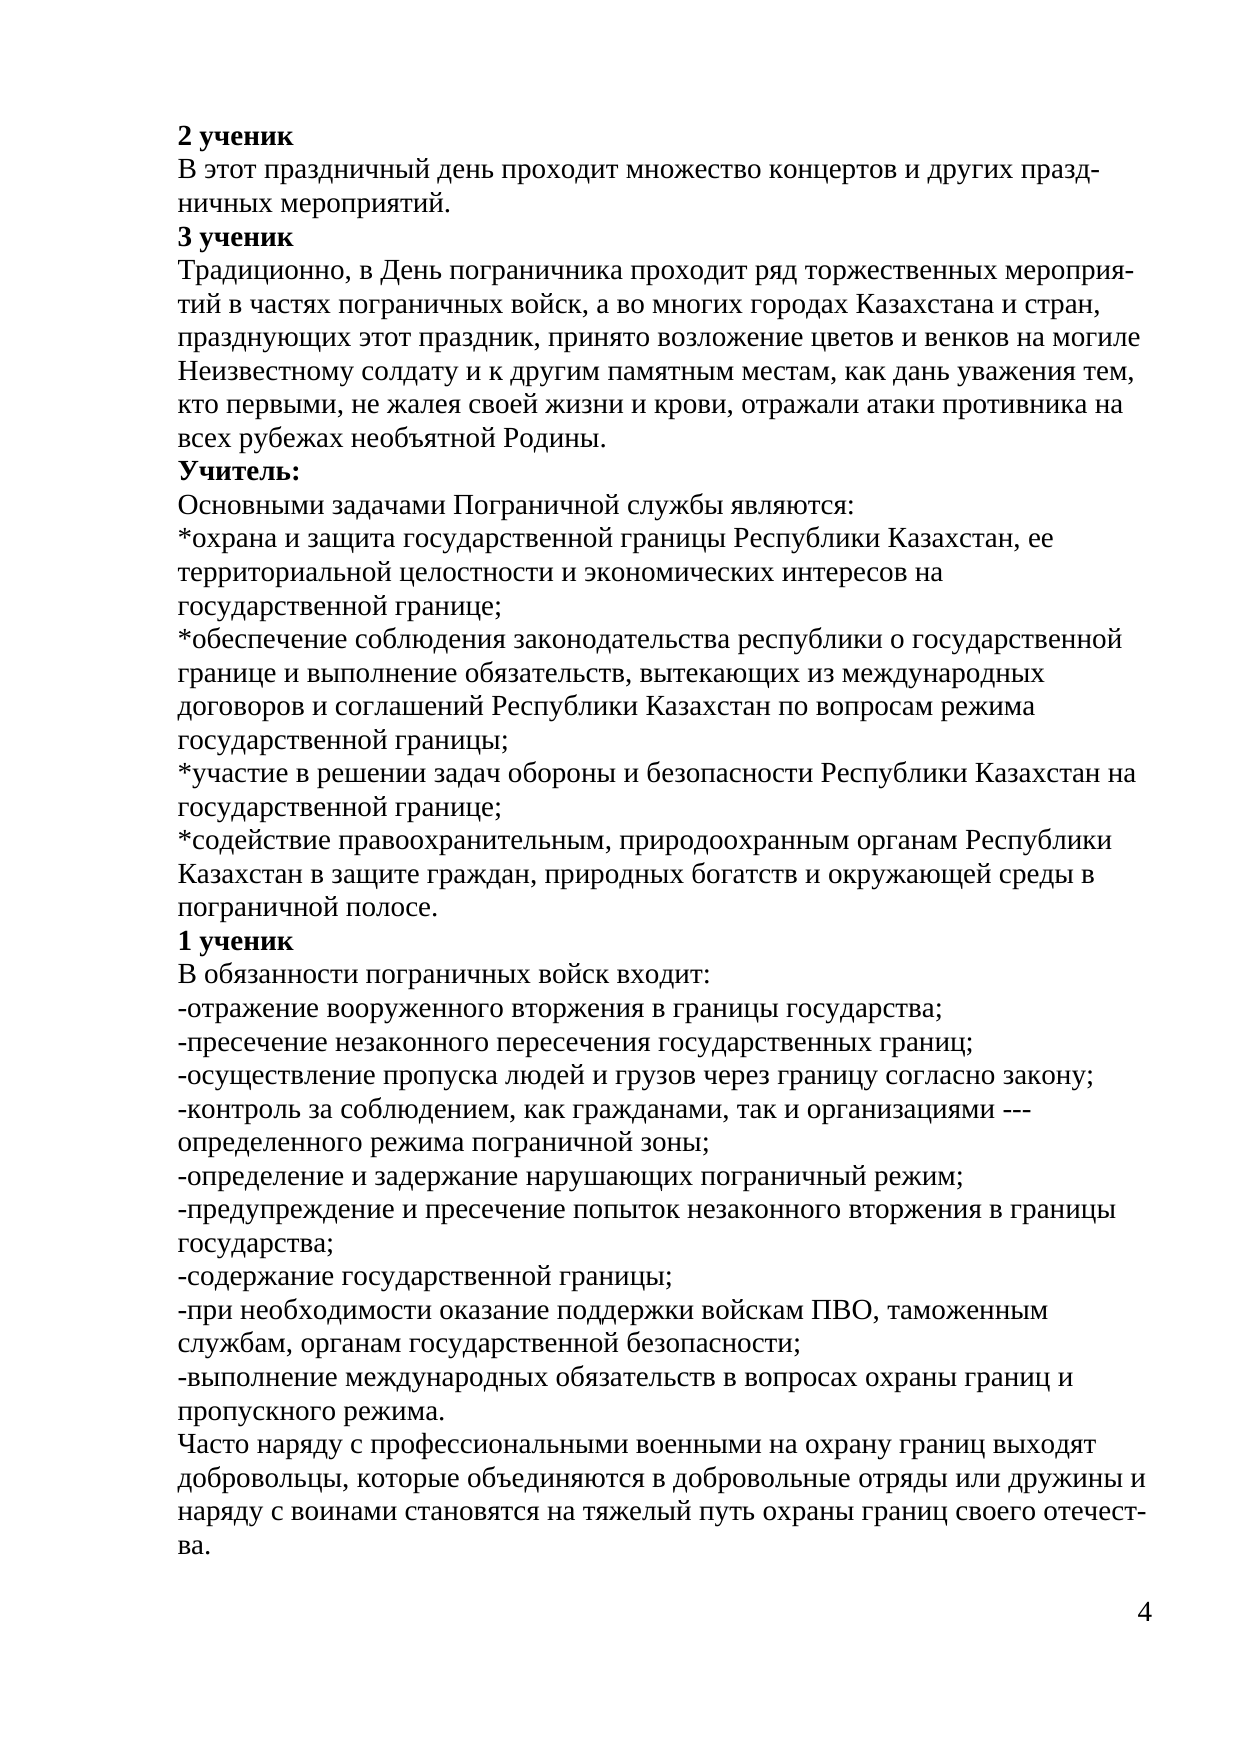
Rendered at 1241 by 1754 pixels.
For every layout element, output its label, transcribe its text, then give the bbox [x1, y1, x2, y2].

text Учитель: [177, 453, 1152, 487]
text -выполнение международных обязательств в вопросах охраны границ и пропускного режима. [177, 1359, 1152, 1426]
text В этот праздничный день проходит множество концертов и других празд-ничных мероприятий. [177, 152, 1152, 219]
text 2 ученик [177, 118, 1152, 152]
text 4 [177, 1594, 1152, 1627]
text 3 ученик [177, 219, 1152, 252]
text Традиционно, в День пограничника проходит ряд торжественных мероприя-тий в частях пограничных войск, а во многих городах Казахстана и стран, празднующих этот праздник, принято возложение цветов и венков на могиле Неизвестному солдату и к другим памятным местам, как дань уважения тем, кто первыми, не жалея своей жизни и крови, отражали атаки противника на всех рубежах необъятной Родины. [177, 252, 1152, 453]
text -определение и задержание нарушающих пограничный режим; [177, 1158, 1152, 1191]
text -предупреждение и пресечение попыток незаконного вторжения в границы государства; [177, 1191, 1152, 1258]
text -контроль за соблюдением, как гражданами, так и организациями ---определенного режима пограничной зоны; [177, 1091, 1152, 1158]
text 1 ученик [177, 923, 1152, 957]
text -пресечение незаконного пересечения государственных границ; [177, 1024, 1152, 1057]
text Основными задачами Пограничной службы являются: *охрана и защита государственной границы Республики Казахстан, ее территориальной целостности и экономических интересов на государственной границе; *обеспечение соблюдения законодательства республики о государственной границе и выполнение обязательств, вытекающих из международных договоров и соглашений Республики Казахстан по вопросам режима государственной границы; *участие в решении задач обороны и безопасности Республики Казахстан на государственной границе; *содействие правоохранительным, природоохранным органам Республики Казахстан в защите граждан, природных богатств и окружающей среды в пограничной полосе. [177, 487, 1152, 923]
text Часто наряду с профессиональными военными на охрану границ выходят добровольцы, которые объединяются в добровольные отряды или дружины и наряду с воинами становятся на тяжелый путь охраны границ своего отечест-ва. [177, 1426, 1152, 1560]
text -осуществление пропуска людей и грузов через границу согласно закону; [177, 1057, 1152, 1091]
text -содержание государственной границы; [177, 1258, 1152, 1292]
text -отражение вооруженного вторжения в границы государства; [177, 990, 1152, 1024]
text В обязанности пограничных войск входит: [177, 957, 1152, 990]
text -при необходимости оказание поддержки войскам ПВО, таможенным службам, органам государственной безопасности; [177, 1292, 1152, 1359]
